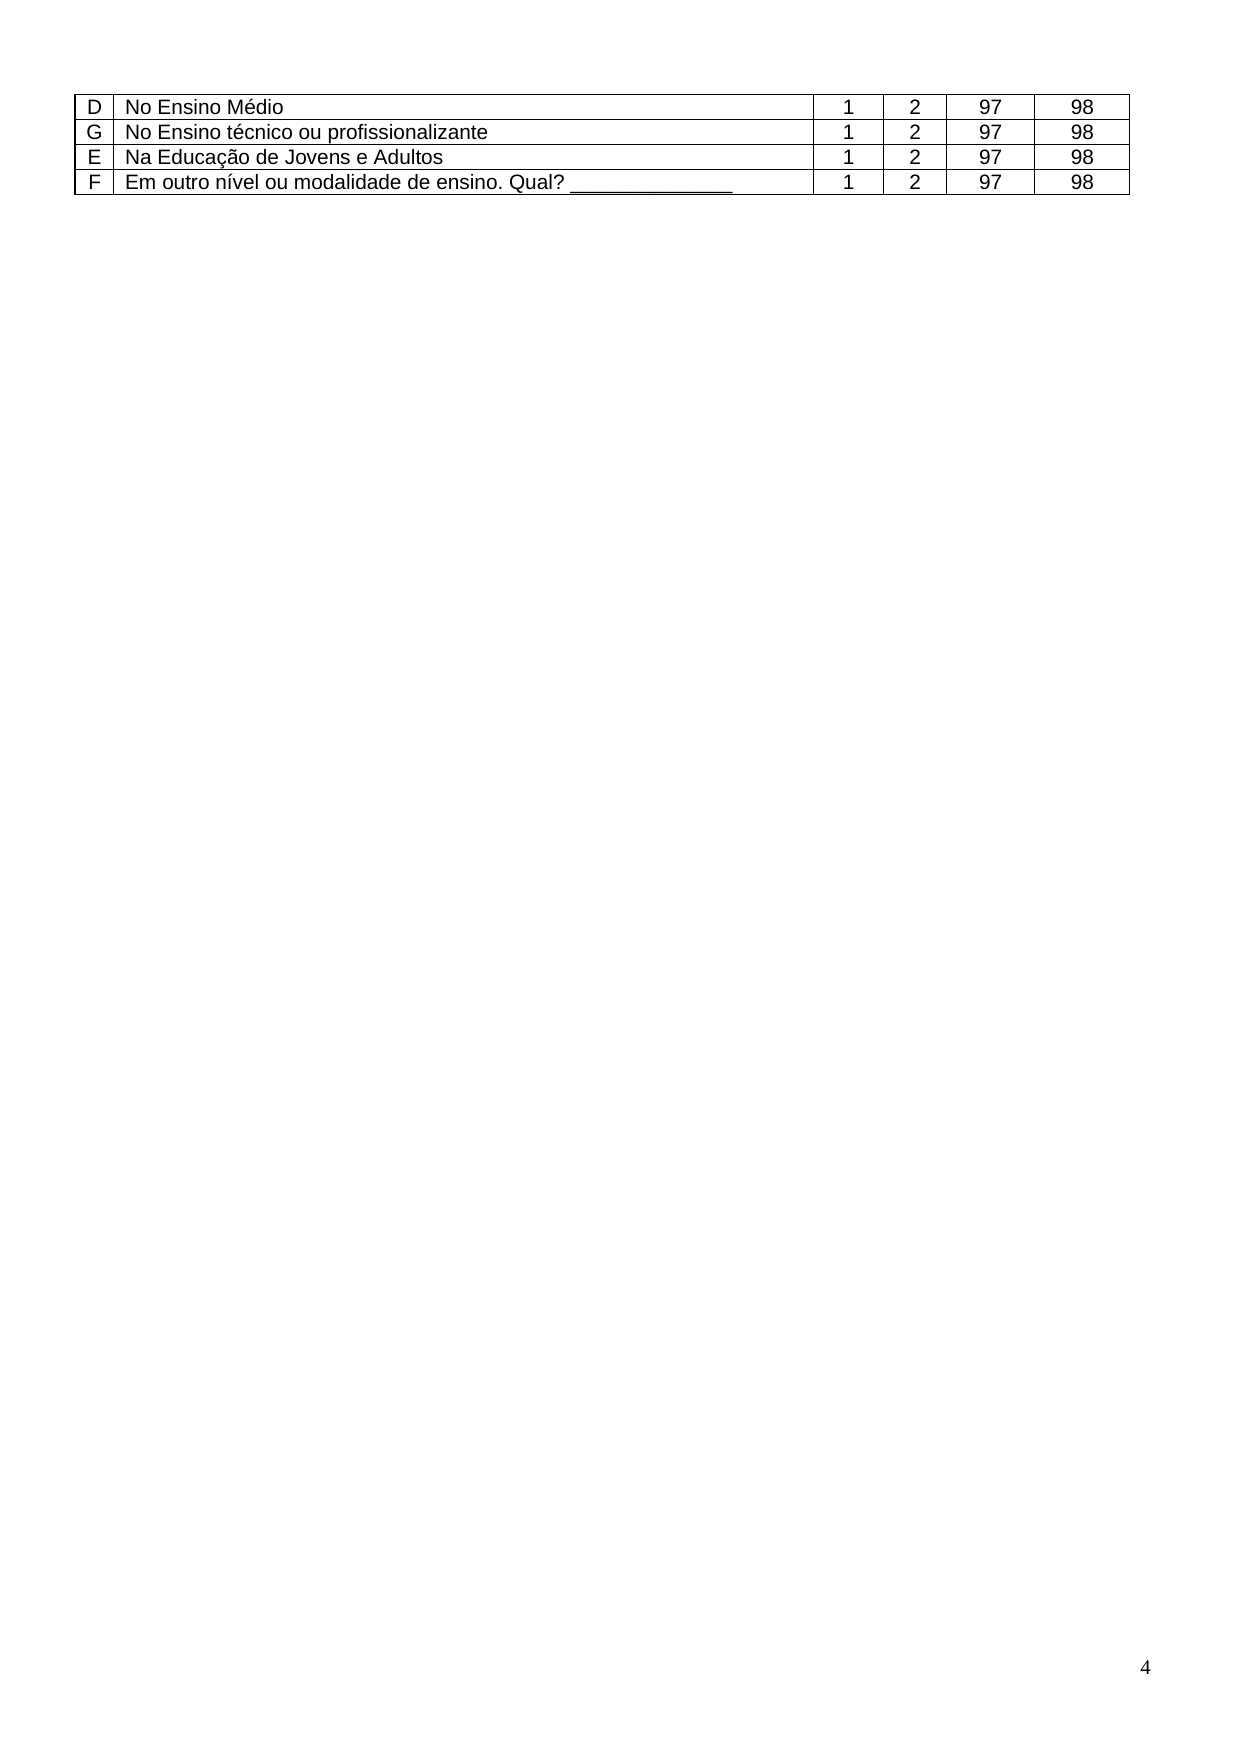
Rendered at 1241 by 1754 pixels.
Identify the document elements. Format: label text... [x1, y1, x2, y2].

table_cell 97 [947, 120, 1034, 144]
table_cell No Ensino técnico ou profissionalizante [114, 120, 813, 144]
table_cell 2 [884, 145, 946, 169]
table_cell 97 [947, 145, 1034, 169]
table_cell 1 [814, 120, 883, 144]
table_cell 98 [1035, 145, 1129, 169]
table_cell E [76, 145, 113, 169]
table_cell F [76, 170, 113, 194]
table_cell No Ensino Médio [114, 95, 813, 119]
table_cell 97 [947, 95, 1034, 119]
table_cell 2 [884, 170, 946, 194]
table_cell Em outro nível ou modalidade de ensino. Qual? ______________ [114, 170, 813, 194]
table_cell Na Educação de Jovens e Adultos [114, 145, 813, 169]
table_cell G [76, 120, 113, 144]
table_cell 98 [1035, 170, 1129, 194]
table_cell 1 [814, 95, 883, 119]
table_cell 97 [947, 170, 1034, 194]
table_cell 98 [1035, 120, 1129, 144]
table_cell 1 [814, 145, 883, 169]
table_cell 2 [884, 95, 946, 119]
table_cell 2 [884, 120, 946, 144]
table_cell 1 [814, 170, 883, 194]
table_cell D [76, 95, 113, 119]
table_cell 98 [1035, 95, 1129, 119]
